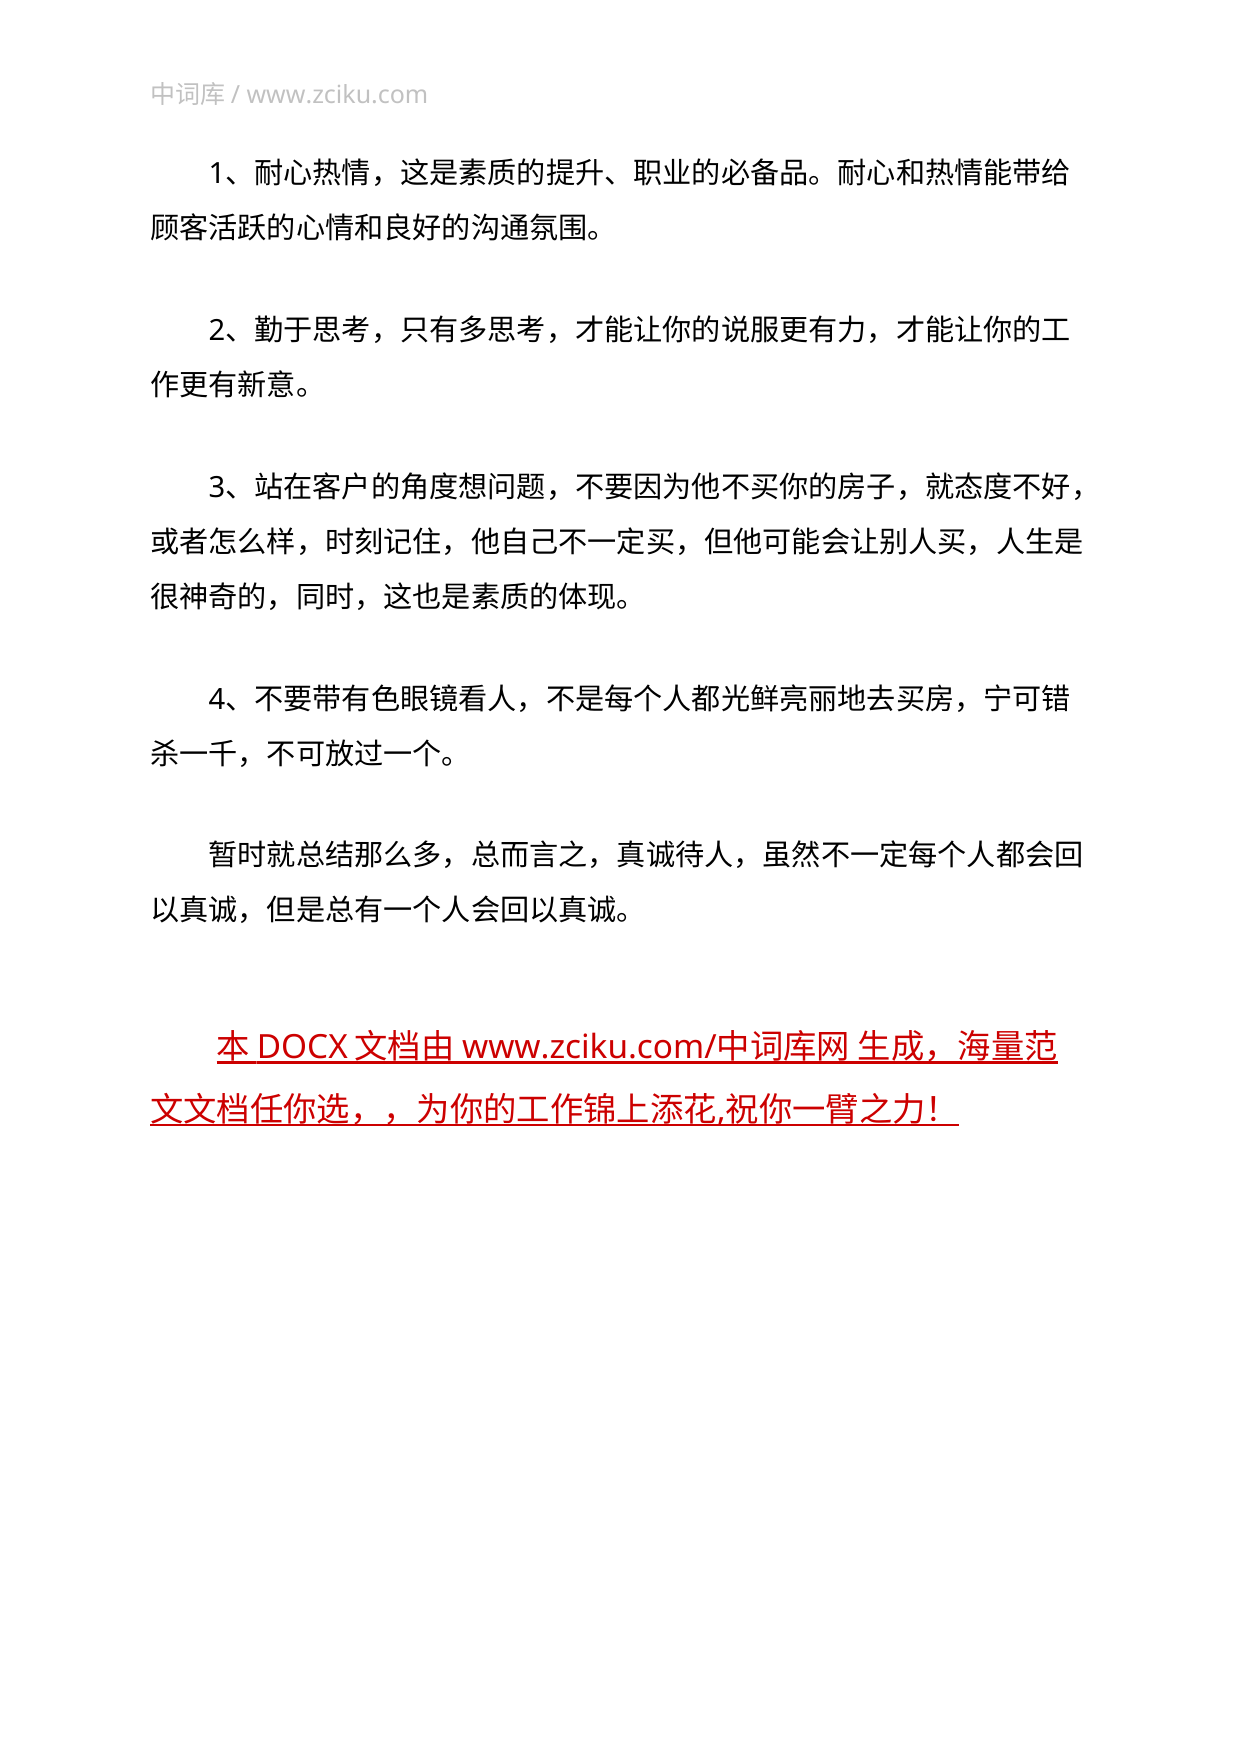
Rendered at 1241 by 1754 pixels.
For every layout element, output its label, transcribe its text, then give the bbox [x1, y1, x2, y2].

text 本DOCX文档由 www.zciku.com/中词库网 生成，海量范文文档任你选，，为你的工作锦上添花,祝你一臂之力！ [150, 1020, 1090, 1131]
text 4、不要带有色眼镜看人，不是每个人都光鲜亮丽地去买房，宁可错杀一千，不可放过一个。 [150, 675, 1090, 772]
text 2、勤于思考，只有多思考，才能让你的说服更有力，才能让你的工作更有新意。 [150, 307, 1090, 404]
text 1、耐心热情，这是素质的提升、职业的必备品。耐心和热情能带给顾客活跃的心情和良好的沟通氛围。 [150, 150, 1090, 247]
text 暂时就总结那么多，总而言之，真诚待人，虽然不一定每个人都会回以真诚，但是总有一个人会回以真诚。 [150, 832, 1090, 929]
text 3、站在客户的角度想问题，不要因为他不买你的房子，就态度不好，或者怎么样，时刻记住，他自己不一定买，但他可能会让别人买，人生是很神奇的，同时，这也是素质的体现。 [150, 463, 1090, 616]
